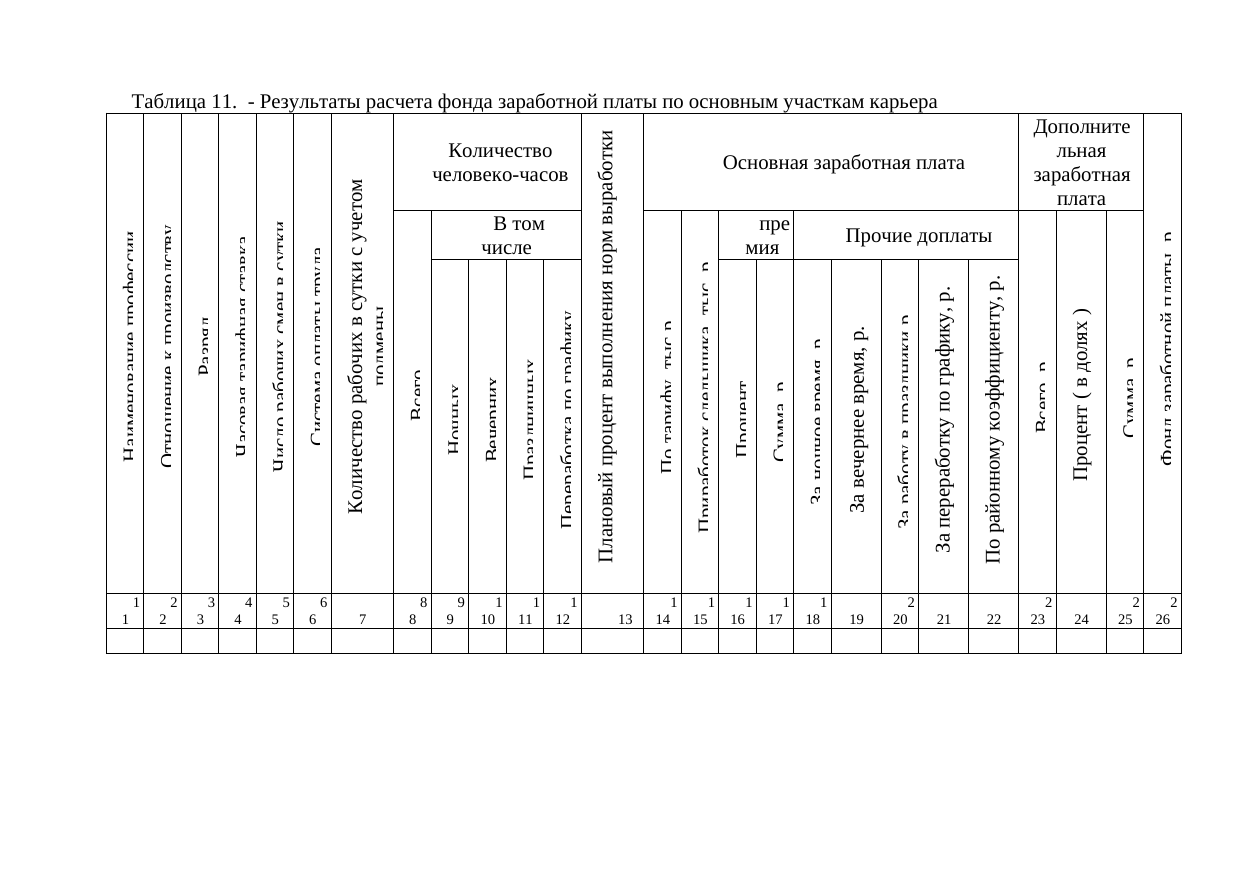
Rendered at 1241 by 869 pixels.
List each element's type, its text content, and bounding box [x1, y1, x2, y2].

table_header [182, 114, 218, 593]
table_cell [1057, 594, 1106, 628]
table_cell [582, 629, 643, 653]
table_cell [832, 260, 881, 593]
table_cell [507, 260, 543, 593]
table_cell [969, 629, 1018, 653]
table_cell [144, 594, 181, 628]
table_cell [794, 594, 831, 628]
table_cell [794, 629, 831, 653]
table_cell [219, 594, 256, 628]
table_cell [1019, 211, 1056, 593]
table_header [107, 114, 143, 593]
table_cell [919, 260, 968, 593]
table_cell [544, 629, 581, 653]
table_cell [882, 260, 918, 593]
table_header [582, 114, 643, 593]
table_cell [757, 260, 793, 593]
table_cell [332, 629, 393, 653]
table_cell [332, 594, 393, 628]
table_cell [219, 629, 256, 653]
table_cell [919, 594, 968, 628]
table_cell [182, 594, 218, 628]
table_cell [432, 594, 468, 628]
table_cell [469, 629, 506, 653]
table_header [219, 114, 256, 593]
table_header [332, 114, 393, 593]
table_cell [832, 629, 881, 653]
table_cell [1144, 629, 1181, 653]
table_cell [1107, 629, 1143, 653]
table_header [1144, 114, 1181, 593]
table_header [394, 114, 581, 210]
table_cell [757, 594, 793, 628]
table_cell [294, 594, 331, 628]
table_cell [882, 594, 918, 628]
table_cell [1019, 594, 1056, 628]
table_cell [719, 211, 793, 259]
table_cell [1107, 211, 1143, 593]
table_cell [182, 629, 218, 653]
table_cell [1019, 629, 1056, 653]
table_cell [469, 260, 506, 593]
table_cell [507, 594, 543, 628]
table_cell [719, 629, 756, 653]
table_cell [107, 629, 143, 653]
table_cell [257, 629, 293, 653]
text Таблица 11. - Результаты расчета фонда заработной платы по основным участкам карьера [106, 89, 1134, 113]
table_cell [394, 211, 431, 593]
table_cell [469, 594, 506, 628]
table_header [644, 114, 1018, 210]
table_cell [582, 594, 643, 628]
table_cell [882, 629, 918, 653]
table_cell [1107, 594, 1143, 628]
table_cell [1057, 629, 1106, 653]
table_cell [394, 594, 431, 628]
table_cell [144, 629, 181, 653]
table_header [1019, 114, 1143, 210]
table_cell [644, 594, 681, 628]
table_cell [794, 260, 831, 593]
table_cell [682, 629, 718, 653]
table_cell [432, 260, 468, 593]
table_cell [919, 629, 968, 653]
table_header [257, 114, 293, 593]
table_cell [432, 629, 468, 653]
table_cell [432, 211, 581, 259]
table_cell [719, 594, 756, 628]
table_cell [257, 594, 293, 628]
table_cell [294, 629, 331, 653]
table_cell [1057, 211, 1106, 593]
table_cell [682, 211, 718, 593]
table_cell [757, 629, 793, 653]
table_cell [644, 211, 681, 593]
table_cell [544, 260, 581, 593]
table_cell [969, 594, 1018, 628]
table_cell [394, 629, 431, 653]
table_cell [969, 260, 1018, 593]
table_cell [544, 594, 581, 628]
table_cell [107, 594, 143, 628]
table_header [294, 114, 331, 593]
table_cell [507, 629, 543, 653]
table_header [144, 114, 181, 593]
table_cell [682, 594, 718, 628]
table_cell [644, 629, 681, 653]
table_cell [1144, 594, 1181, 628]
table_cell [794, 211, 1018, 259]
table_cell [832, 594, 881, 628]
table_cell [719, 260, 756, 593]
